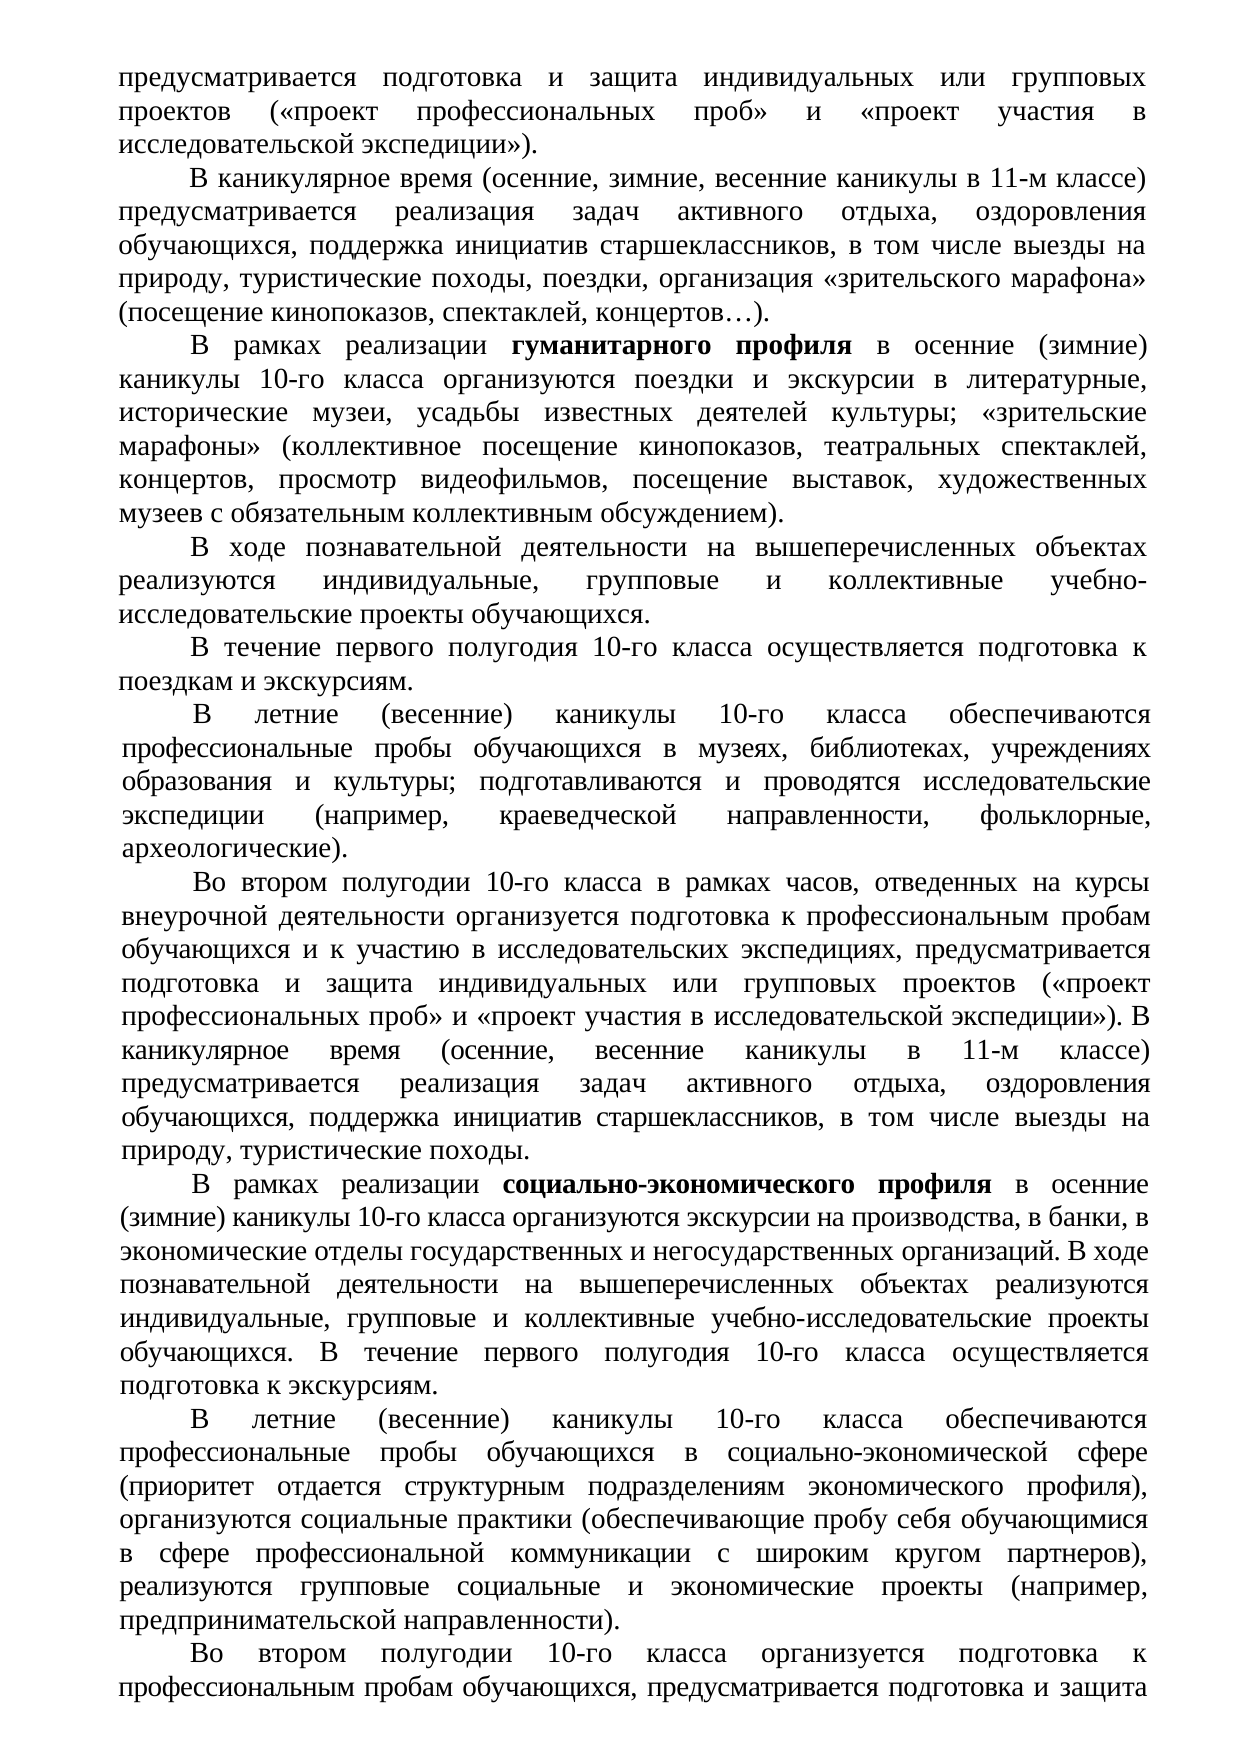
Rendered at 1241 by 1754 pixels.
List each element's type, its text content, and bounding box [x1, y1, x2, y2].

text В течение первого полугодия 10-го класса осуществляется подготовка к поездкам и экскурсиям. [118, 629, 1148, 696]
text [118, 59, 1147, 160]
text В каникулярное время (осенние, зимние, весенние каникулы в 11-м классе) предусматривается реализация задач активного отдыха, оздоровления обучающихся, поддержка инициатив старшеклассников, в том числе выезды на природу, туристические походы, поездки, организация «зрительского марафона» (посещение кинопоказов, спектаклей, концертов…). [118, 160, 1147, 327]
text В рамках реализации социально-экономического профиля в осенние (зимние) каникулы 10-го класса организуются экскурсии на производства, в банки, в экономические отделы государственных и негосударственных организаций. В ходе познавательной деятельности на вышеперечисленных объектах реализуются индивидуальные, групповые и коллективные учебно-исследовательские проекты обучающихся. В течение первого полугодия 10-го класса осуществляется подготовка к экскурсиям. [119, 1166, 1149, 1401]
text В летние (весенние) каникулы 10-го класса обеспечиваются профессиональные пробы обучающихся в социально-экономической сфере (приоритет отдается структурным подразделениям экономического профиля), организуются социальные практики (обеспечивающие пробу себя обучающимися в сфере профессиональной коммуникации с широким кругом партнеров), реализуются групповые социальные и экономические проекты (например, предпринимательской направленности). [119, 1401, 1148, 1636]
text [118, 1636, 1147, 1703]
text В летние (весенние) каникулы 10-го класса обеспечиваются профессиональные пробы обучающихся в музеях, библиотеках, учреждениях образования и культуры; подготавливаются и проводятся исследовательские экспедиции (например, краеведческой направленности, фольклорные, археологические). [122, 696, 1151, 864]
text В рамках реализации гуманитарного профиля в осенние (зимние) каникулы 10-го класса организуются поездки и экскурсии в литературные, исторические музеи, усадьбы известных деятелей культуры; «зрительские марафоны» (коллективное посещение кинопоказов, театральных спектаклей, концертов, просмотр видеофильмов, посещение выставок, художественных музеев с обязательным коллективным обсуждением). [119, 327, 1148, 529]
text Во втором полугодии 10-го класса в рамках часов, отведенных на курсы внеурочной деятельности организуется подготовка к профессиональным пробам обучающихся и к участию в исследовательских экспедициях, предусматривается подготовка и защита индивидуальных или групповых проектов («проект профессиональных проб» и «проект участия в исследовательской экспедиции»). В каникулярное время (осенние, весенние каникулы в 11-м классе) предусматривается реализация задач активного отдыха, оздоровления обучающихся, поддержка инициатив старшеклассников, в том числе выезды на природу, туристические походы. [121, 864, 1150, 1166]
text В ходе познавательной деятельности на вышеперечисленных объектах реализуются индивидуальные, групповые и коллективные учебно-исследовательские проекты обучающихся. [118, 529, 1148, 629]
